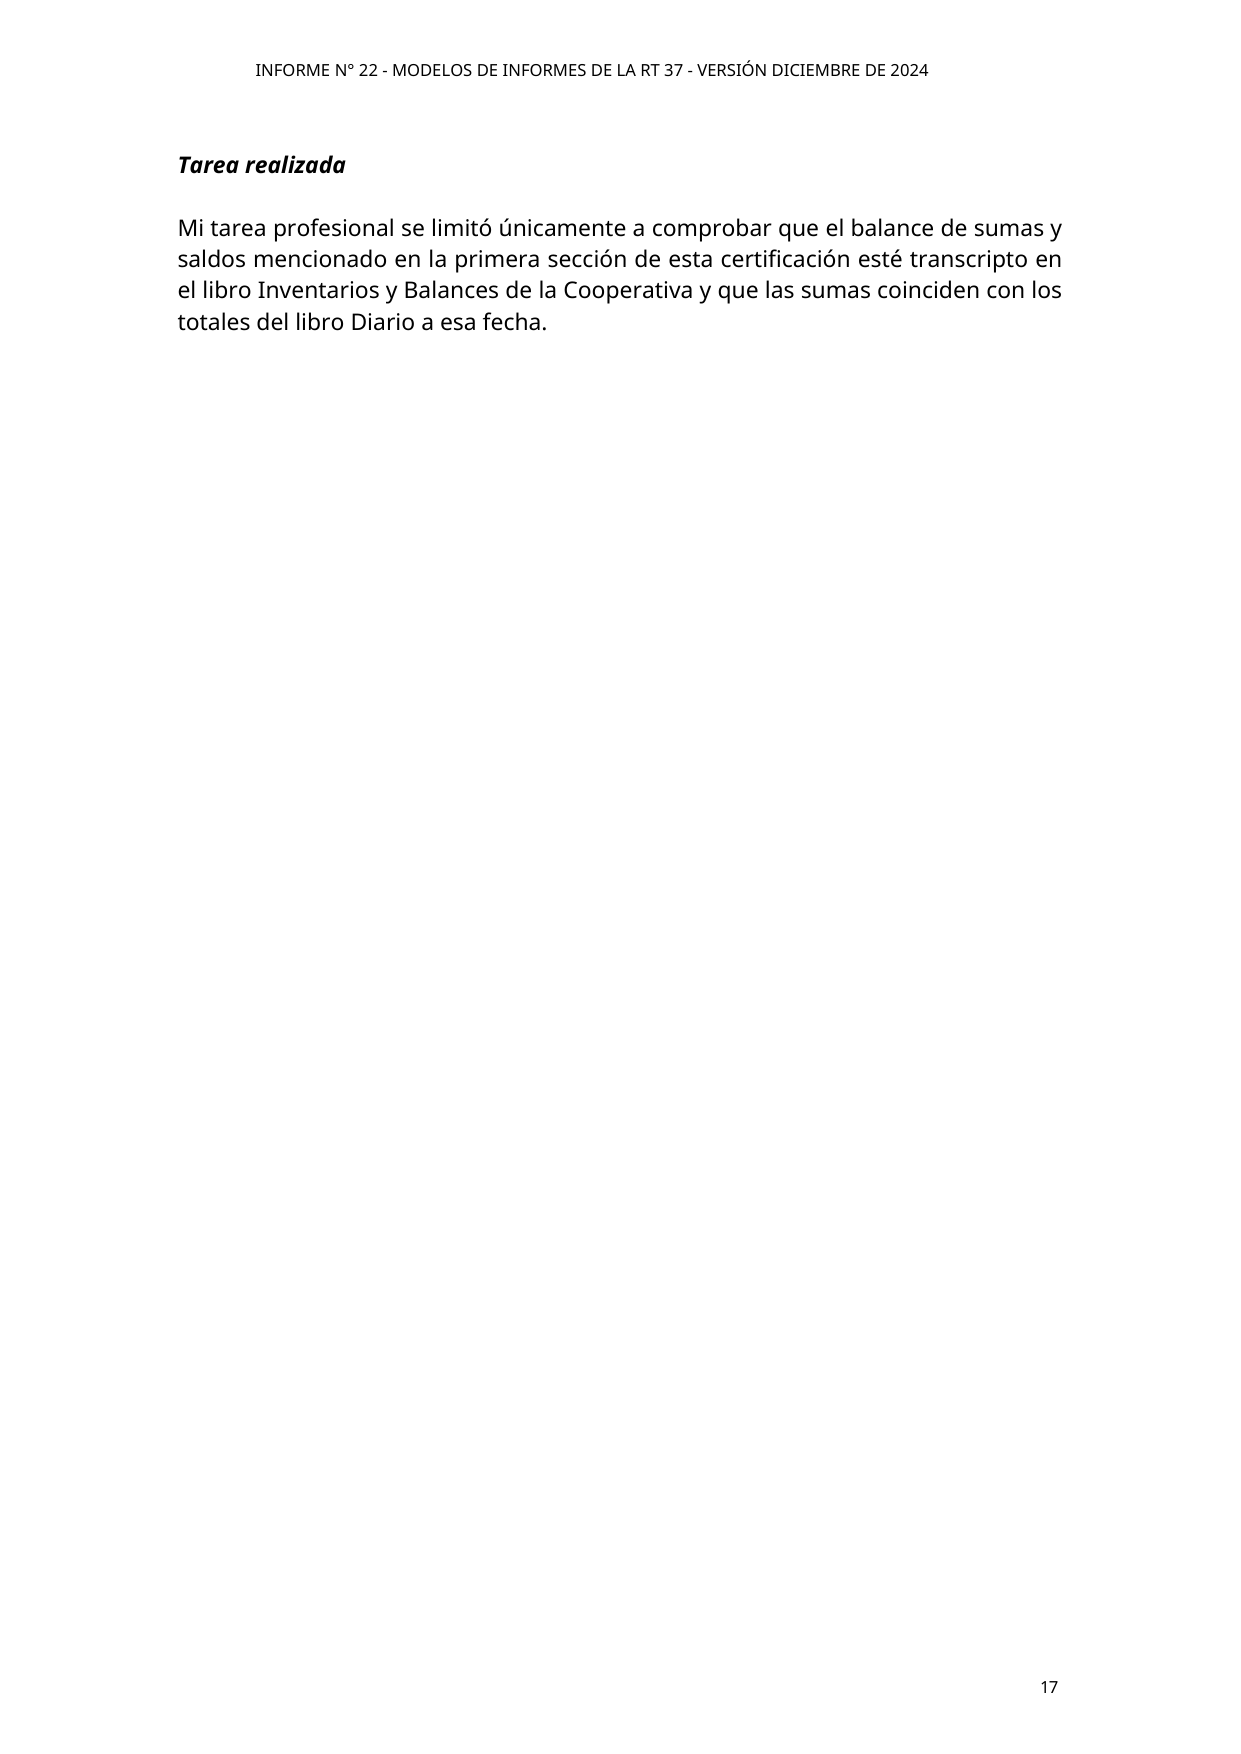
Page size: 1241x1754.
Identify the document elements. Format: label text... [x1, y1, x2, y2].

text Tarea realizada [177, 149, 1063, 181]
text Mi tarea profesional se limitó únicamente a comprobar que el balance de sumas y saldos mencionado en la primera sección de esta certificación esté transcripto en el libro Inventarios y Balances de la Cooperativa y que las sumas coinciden con los totales del libro Diario a esa fecha. [177, 212, 1063, 337]
